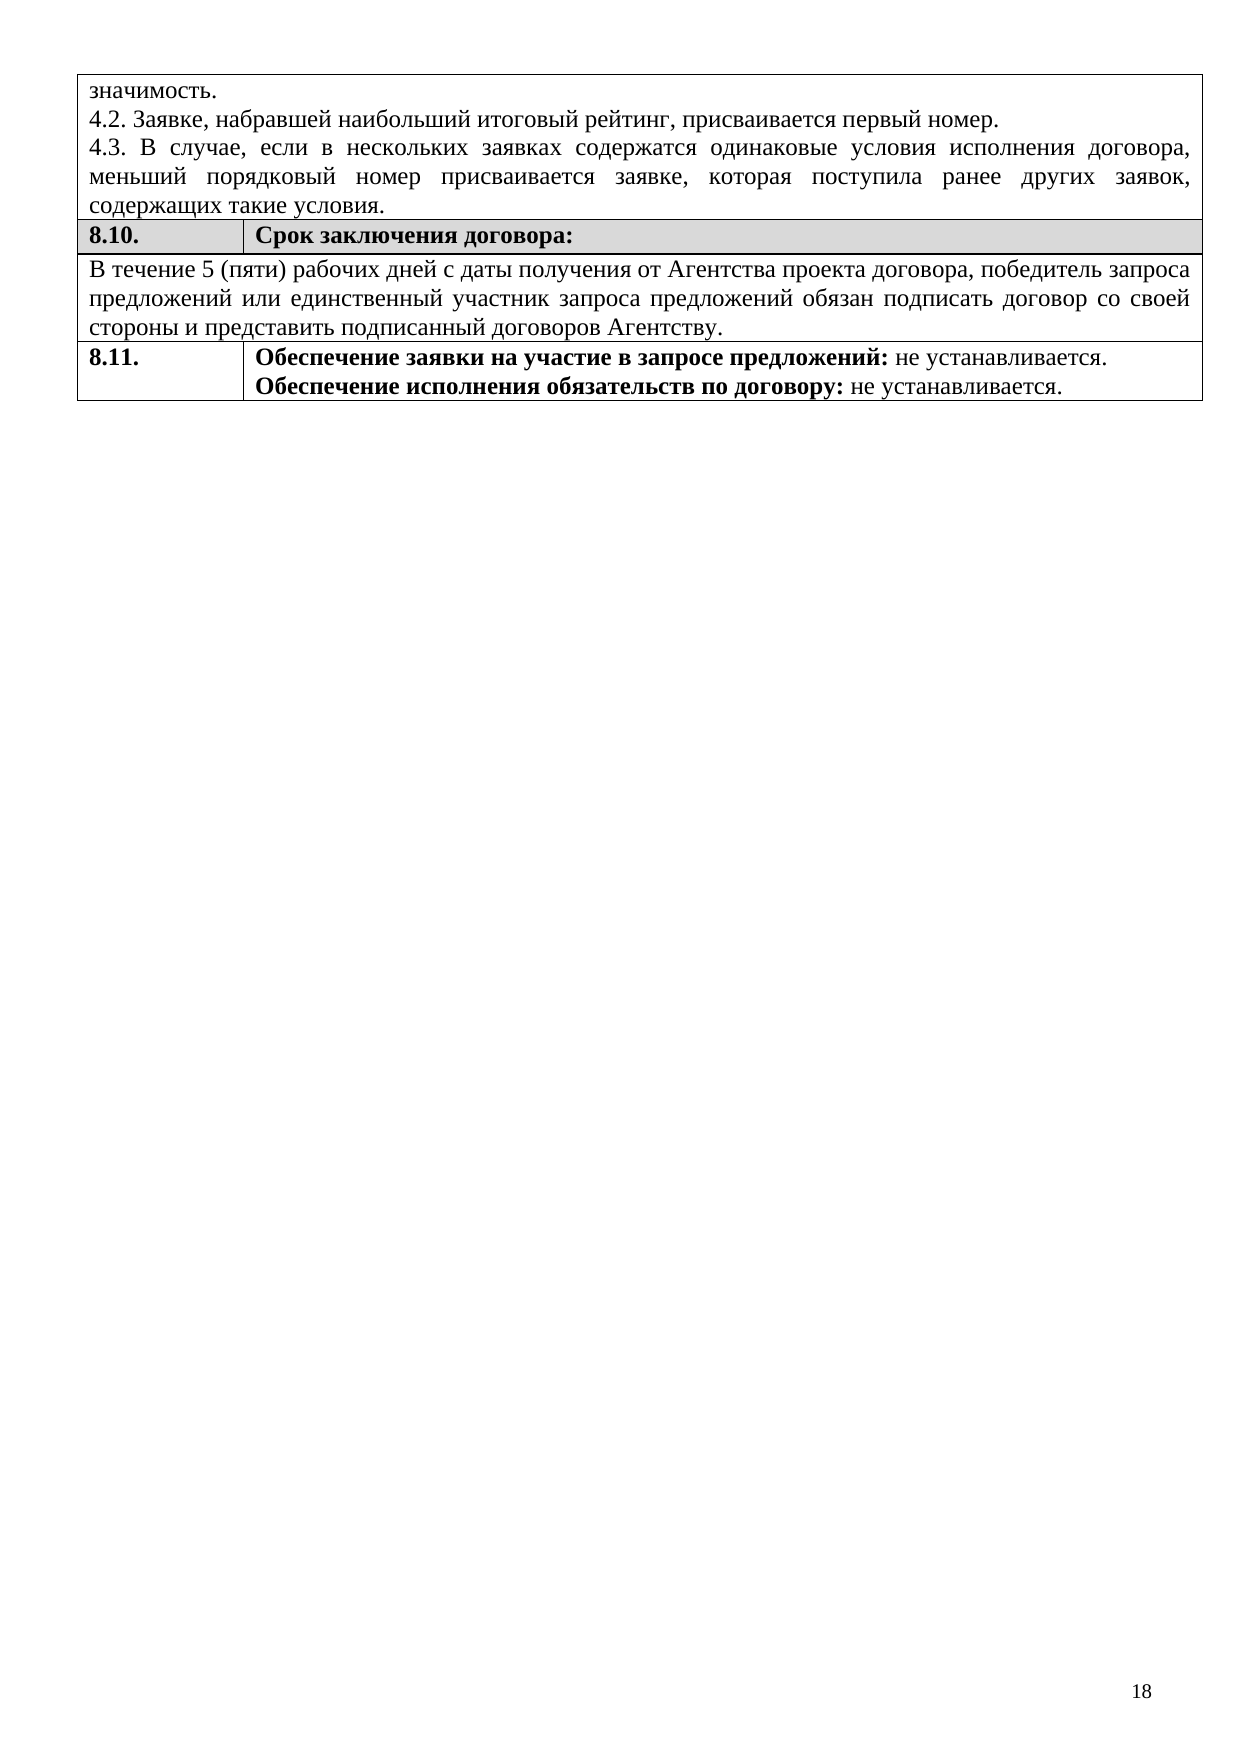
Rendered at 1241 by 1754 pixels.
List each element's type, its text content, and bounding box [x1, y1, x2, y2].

table_cell Обеспечение заявки на участие в запросе предложений: не устанавливается. Обеспечение исполнения обязательств по договору: не устанавливается. [244, 342, 1202, 400]
table_cell Срок заключения договора: [244, 220, 1202, 253]
table_cell 8.10. [78, 220, 243, 253]
table_cell 8.11. [78, 342, 243, 400]
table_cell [78, 75, 1202, 219]
table_cell В течение 5 (пяти) рабочих дней с даты получения от Агентства проекта договора, победитель запроса предложений или единственный участник запроса предложений обязан подписать договор со своей стороны и представить подписанный договоров Агентству. [78, 255, 1202, 341]
